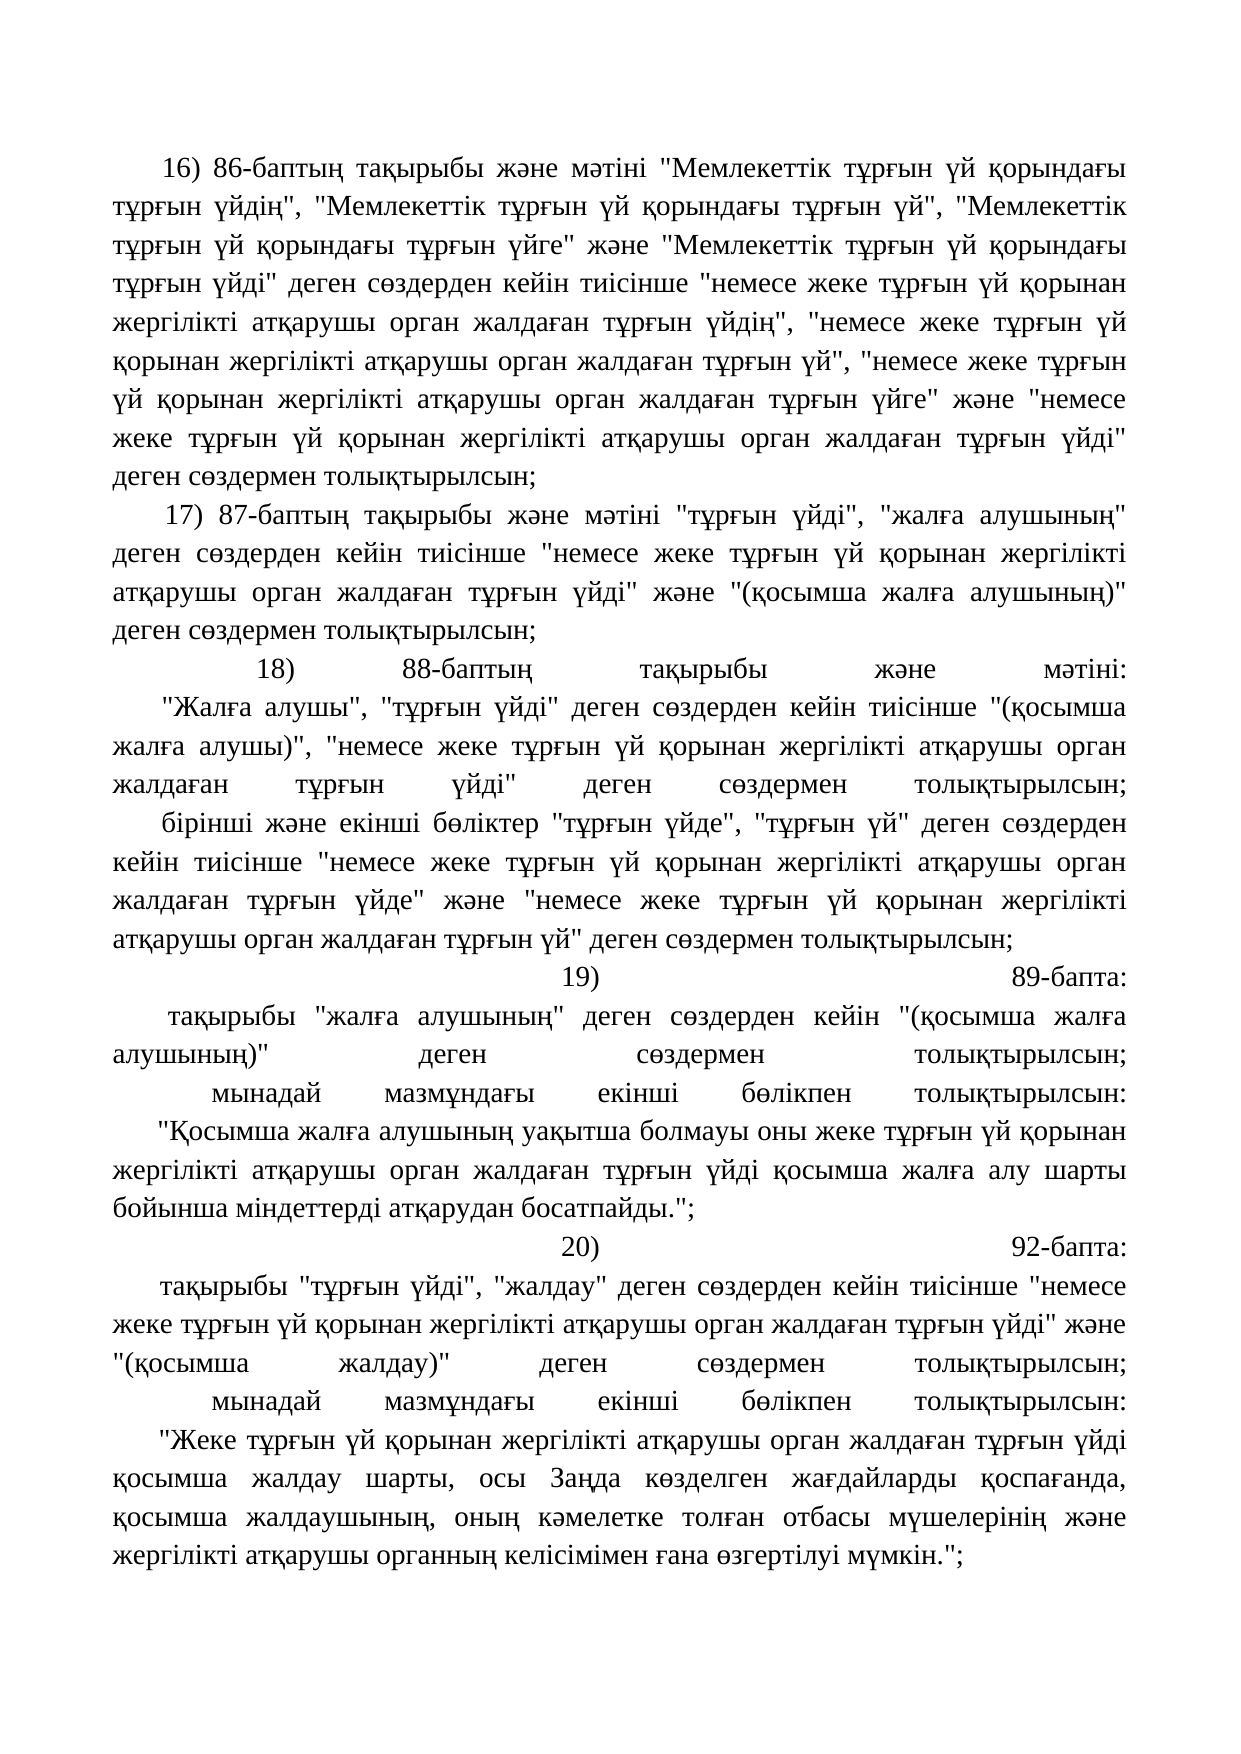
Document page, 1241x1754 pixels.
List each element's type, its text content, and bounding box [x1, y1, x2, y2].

text 19) 89-бапта: тақырыбы "жалға алушының" деген сөздерден кейiн "(қосымша жалға алушының)" деген сөздермен толықтырылсын; мынадай мазмұндағы екiншi бөлiкпен толықтырылсын: "Қосымша жалға алушының уақытша болмауы оны жеке тұрғын үй қорынан жергiлiктi атқарушы орган жалдаған тұрғын үйдi қосымша жалға алу шарты бойынша мiндеттердi атқарудан босатпайды."; [112, 959, 1128, 1224]
text 18) 88-баптың тақырыбы және мәтiнi: "Жалға алушы", "тұрғын үйдi" деген сөздерден кейiн тиiсiнше "(қосымша жалға алушы)", "немесе жеке тұрғын үй қорынан жергiлiктi атқарушы орган жалдаған тұрғын үйдi" деген сөздермен толықтырылсын; бiрiншi және екiншi бөлiктер "тұрғын үйде", "тұрғын үй" деген сөздерден кейiн тиiсiнше "немесе жеке тұрғын үй қорынан жергiлiктi атқарушы орган жалдаған тұрғын үйде" және "немесе жеке тұрғын үй қорынан жергiлiктi атқарушы орган жалдаған тұрғын үй" деген сөздермен толықтырылсын; [112, 651, 1128, 954]
text 20) 92-бапта: тақырыбы "тұрғын үйдi", "жалдау" деген сөздерден кейiн тиiсiнше "немесе жеке тұрғын үй қорынан жергiлiктi атқарушы орган жалдаған тұрғын үйдi" және "(қосымша жалдау)" деген сөздермен толықтырылсын; мынадай мазмұндағы екiншi бөлiкпен толықтырылсын: "Жеке тұрғын үй қорынан жергiлiктi атқарушы орган жалдаған тұрғын үйдi қосымша жалдау шарты, осы Заңда көзделген жағдайларды қоспағанда, қосымша жалдаушының, оның кәмелетке толған отбасы мүшелерiнiң және жергiлiктi атқарушы органның келiсiмiмен ғана өзгертiлуi мүмкiн."; [112, 1229, 1128, 1571]
text 16) 86-баптың тақырыбы және мәтiнi "Мемлекеттiк тұрғын үй қорындағы тұрғын үйдiң", "Мемлекеттiк тұрғын үй қорындағы тұрғын үй", "Мемлекеттiк тұрғын үй қорындағы тұрғын үйге" және "Мемлекеттiк тұрғын үй қорындағы тұрғын үйдi" деген сөздерден кейiн тиiсiнше "немесе жеке тұрғын үй қорынан жергiлiктi атқарушы орган жалдаған тұрғын үйдiң", "немесе жеке тұрғын үй қорынан жергiлiктi атқарушы орган жалдаған тұрғын үй", "немесе жеке тұрғын үй қорынан жергiлiктi атқарушы орган жалдаған тұрғын үйге" және "немесе жеке тұрғын үй қорынан жергiлiктi атқарушы орган жалдаған тұрғын үйдi" деген сөздермен толықтырылсын; [112, 150, 1128, 492]
text 17) 87-баптың тақырыбы және мәтiнi "тұрғын үйдi", "жалға алушының" деген сөздерден кейiн тиiсiнше "немесе жеке тұрғын үй қорынан жергiлiктi атқарушы орган жалдаған тұрғын үйдi" және "(қосымша жалға алушының)" деген сөздермен толықтырылсын; [112, 497, 1128, 646]
